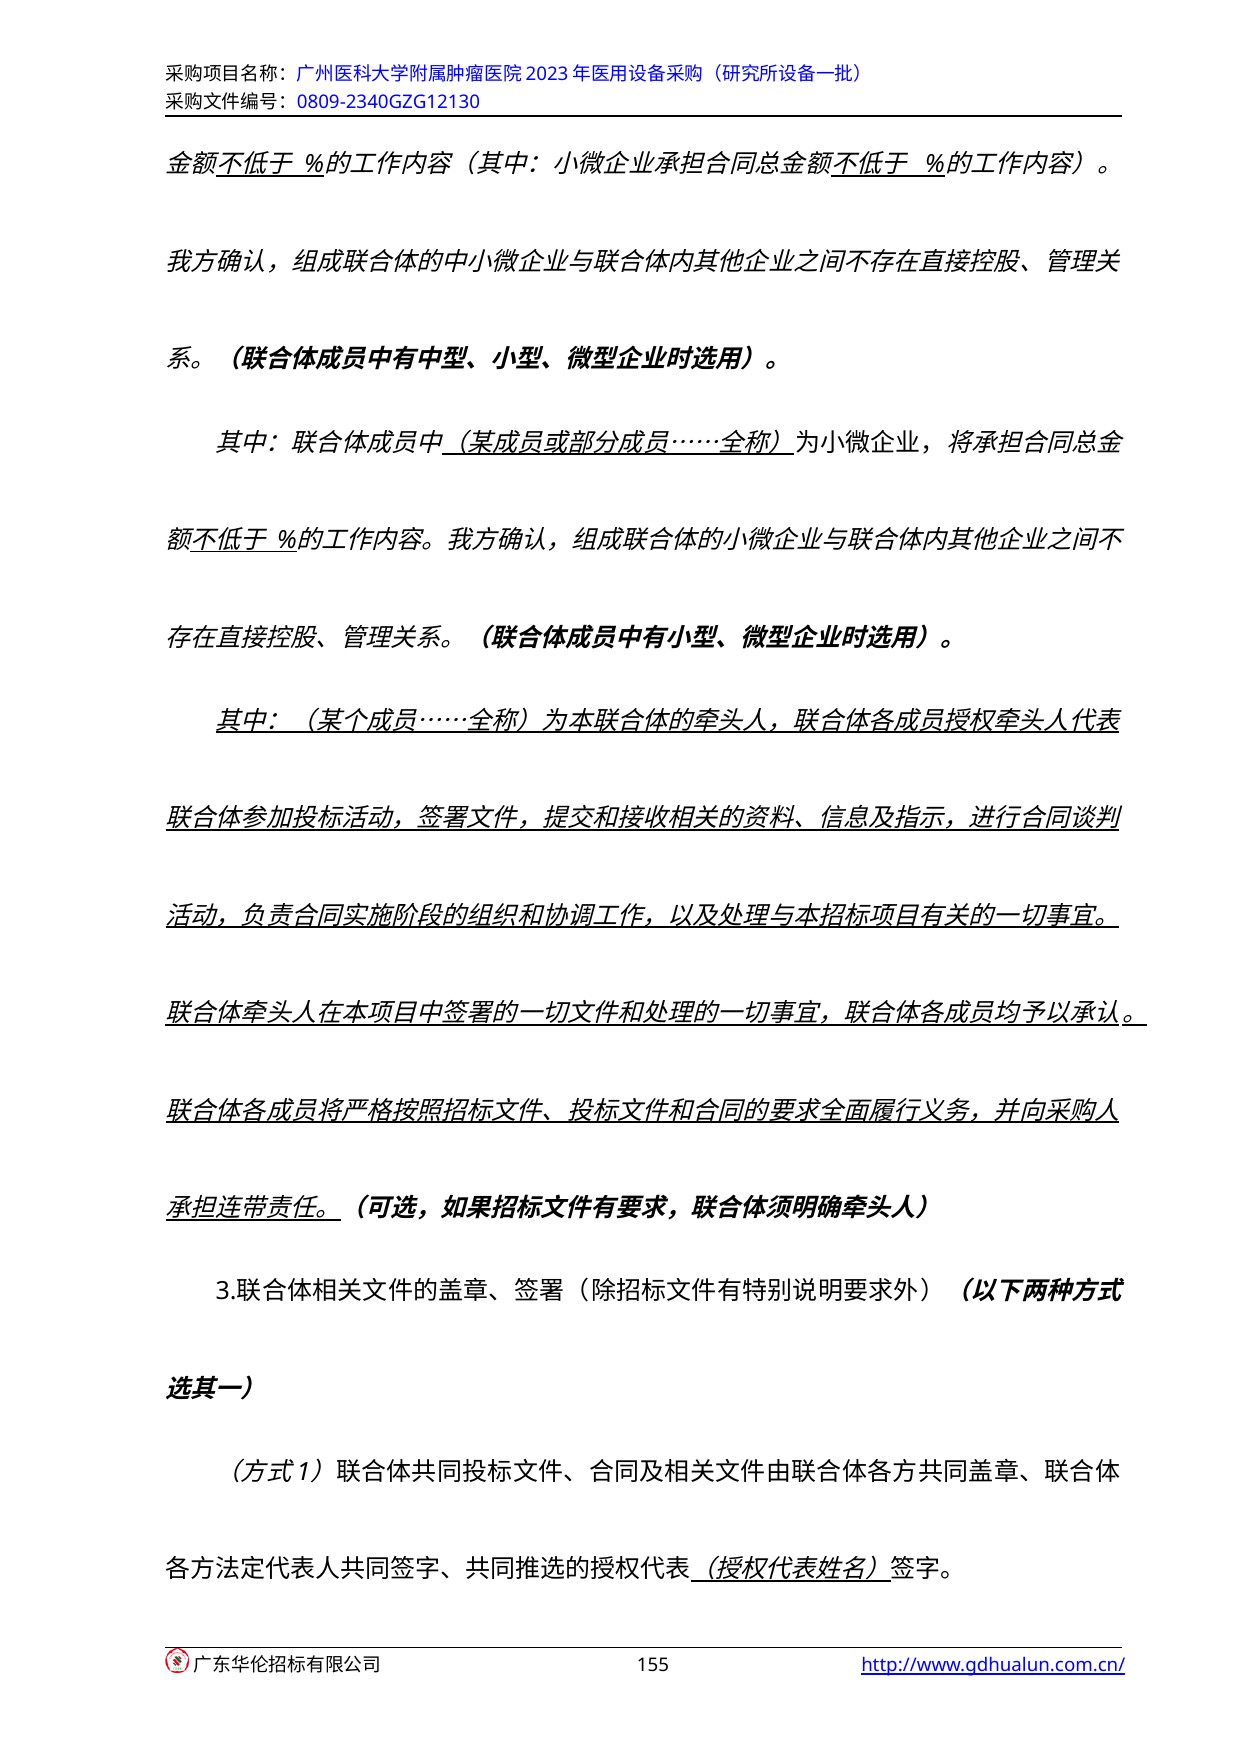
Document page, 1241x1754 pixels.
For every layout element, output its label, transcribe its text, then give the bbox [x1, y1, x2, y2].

text 其中：（某个成员……全称）为本联合体的牵头人，联合体各成员授权牵头人代表联合体参加投标活动，签署文件，提交和接收相关的资料、信息及指示，进行合同谈判活动，负责合同实施阶段的组织和协调工作，以及处理与本招标项目有关的一切事宜。联合体牵头人在本项目中签署的一切文件和处理的一切事宜，联合体各成员均予以承认。联合体各成员将严格按照招标文件、投标文件和合同的要求全面履行义务，并向采购人承担连带责任。（可选，如果招标文件有要求，联合体须明确牵头人） [165, 686, 1122, 1238]
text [165, 129, 1122, 389]
text 其中：联合体成员中（某成员或部分成员……全称）为小微企业，将承担合同总金额不低于 %的工作内容。我方确认，组成联合体的小微企业与联合体内其他企业之间不存在直接控股、管理关系。（联合体成员中有小型、微型企业时选用）。 [165, 408, 1122, 668]
text （方式1）联合体共同投标文件、合同及相关文件由联合体各方共同盖章、联合体各方法定代表人共同签字、共同推选的授权代表（授权代表姓名）签字。 [165, 1437, 1122, 1599]
picture [165, 1648, 189, 1673]
text 3.联合体相关文件的盖章、签署（除招标文件有特别说明要求外）（以下两种方式选其一） [165, 1256, 1122, 1419]
